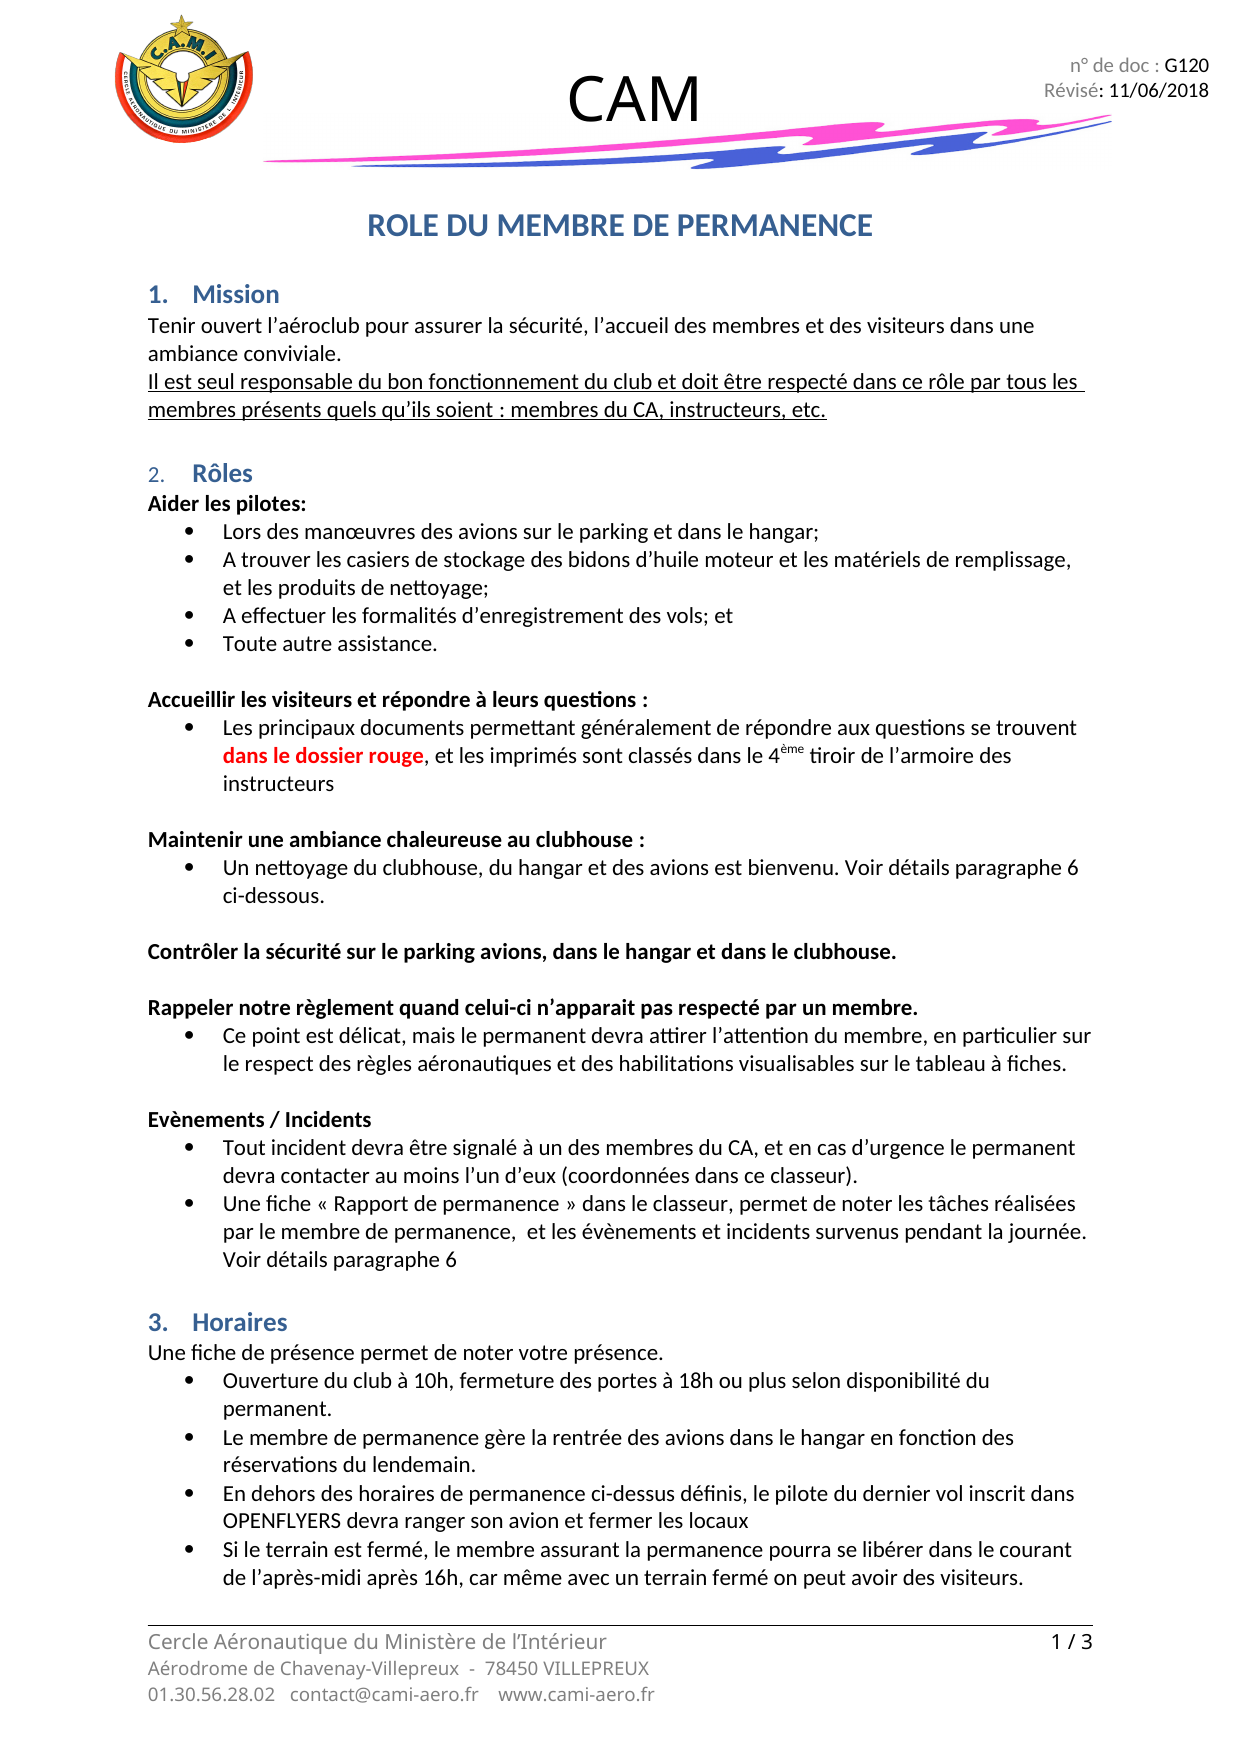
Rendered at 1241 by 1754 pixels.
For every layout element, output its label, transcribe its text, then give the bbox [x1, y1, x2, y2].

picture [262, 113, 1113, 170]
list Les principaux documents permettant généralement de répondre aux questions se trouvent dans le dossier rouge, et les imprimés sont classés dans le 4ème tiroir de l’armoire des instructeurs [185, 713, 1093, 797]
picture [110, 0, 260, 150]
list Le membre de permanence gère la rentrée des avions dans le hangar en fonction des réservations du lendemain. [185, 1423, 1093, 1479]
text Rappeler notre règlement quand celui-ci n’apparait pas respecté par un membre. [148, 993, 1093, 1021]
text Tenir ouvert l’aéroclub pour assurer la sécurité, l’accueil des membres et des visiteurs dans une ambiance conviviale. [148, 311, 1093, 367]
text Contrôler la sécurité sur le parking avions, dans le hangar et dans le clubhouse. [148, 937, 1093, 965]
list Toute autre assistance. [185, 629, 1093, 657]
list Une fiche « Rapport de permanence » dans le classeur, permet de noter les tâches réalisées par le membre de permanence, et les évènements et incidents survenus pendant la journée. Voir détails paragraphe 6 [185, 1189, 1093, 1273]
text Il est seul responsable du bon fonctionnement du club et doit être respecté dans ce rôle par tous les membres présents quels qu’ils soient : membres du CA, instructeurs, etc. [148, 367, 1093, 423]
list A effectuer les formalités d’enregistrement des vols; et [185, 601, 1093, 629]
list Tout incident devra être signalé à un des membres du CA, et en cas d’urgence le permanent devra contacter au moins l’un d’eux (coordonnées dans ce classeur). [185, 1133, 1093, 1189]
text Evènements / Incidents [148, 1105, 1093, 1133]
list A trouver les casiers de stockage des bidons d’huile moteur et les matériels de remplissage, et les produits de nettoyage; [185, 545, 1093, 601]
list Ce point est délicat, mais le permanent devra attirer l’attention du membre, en particulier sur le respect des règles aéronautiques et des habilitations visualisables sur le tableau à fiches. [185, 1021, 1093, 1077]
subtitle Horaires [148, 1306, 1093, 1338]
text Accueillir les visiteurs et répondre à leurs questions : [148, 685, 1093, 713]
subtitle Rôles [148, 456, 1093, 489]
list Lors des manœuvres des avions sur le parking et dans le hangar; [185, 517, 1093, 545]
text Une fiche de présence permet de noter votre présence. [148, 1338, 1093, 1367]
list Si le terrain est fermé, le membre assurant la permanence pourra se libérer dans le courant de l’après-midi après 16h, car même avec un terrain fermé on peut avoir des visiteurs. [185, 1535, 1093, 1591]
list En dehors des horaires de permanence ci-dessus définis, le pilote du dernier vol inscrit dans OPENFLYERS devra ranger son avion et fermer les locaux [185, 1479, 1093, 1535]
list Un nettoyage du clubhouse, du hangar et des avions est bienvenu. Voir détails paragraphe 6 ci-dessous. [185, 853, 1093, 909]
text Maintenir une ambiance chaleureuse au clubhouse : [148, 825, 1093, 853]
text Aider les pilotes: [148, 489, 1093, 517]
subtitle ROLE DU MEMBRE DE PERMANENCE [148, 204, 1093, 245]
list Ouverture du club à 10h, fermeture des portes à 18h ou plus selon disponibilité du permanent. [185, 1367, 1093, 1423]
subtitle Mission [148, 278, 1093, 311]
